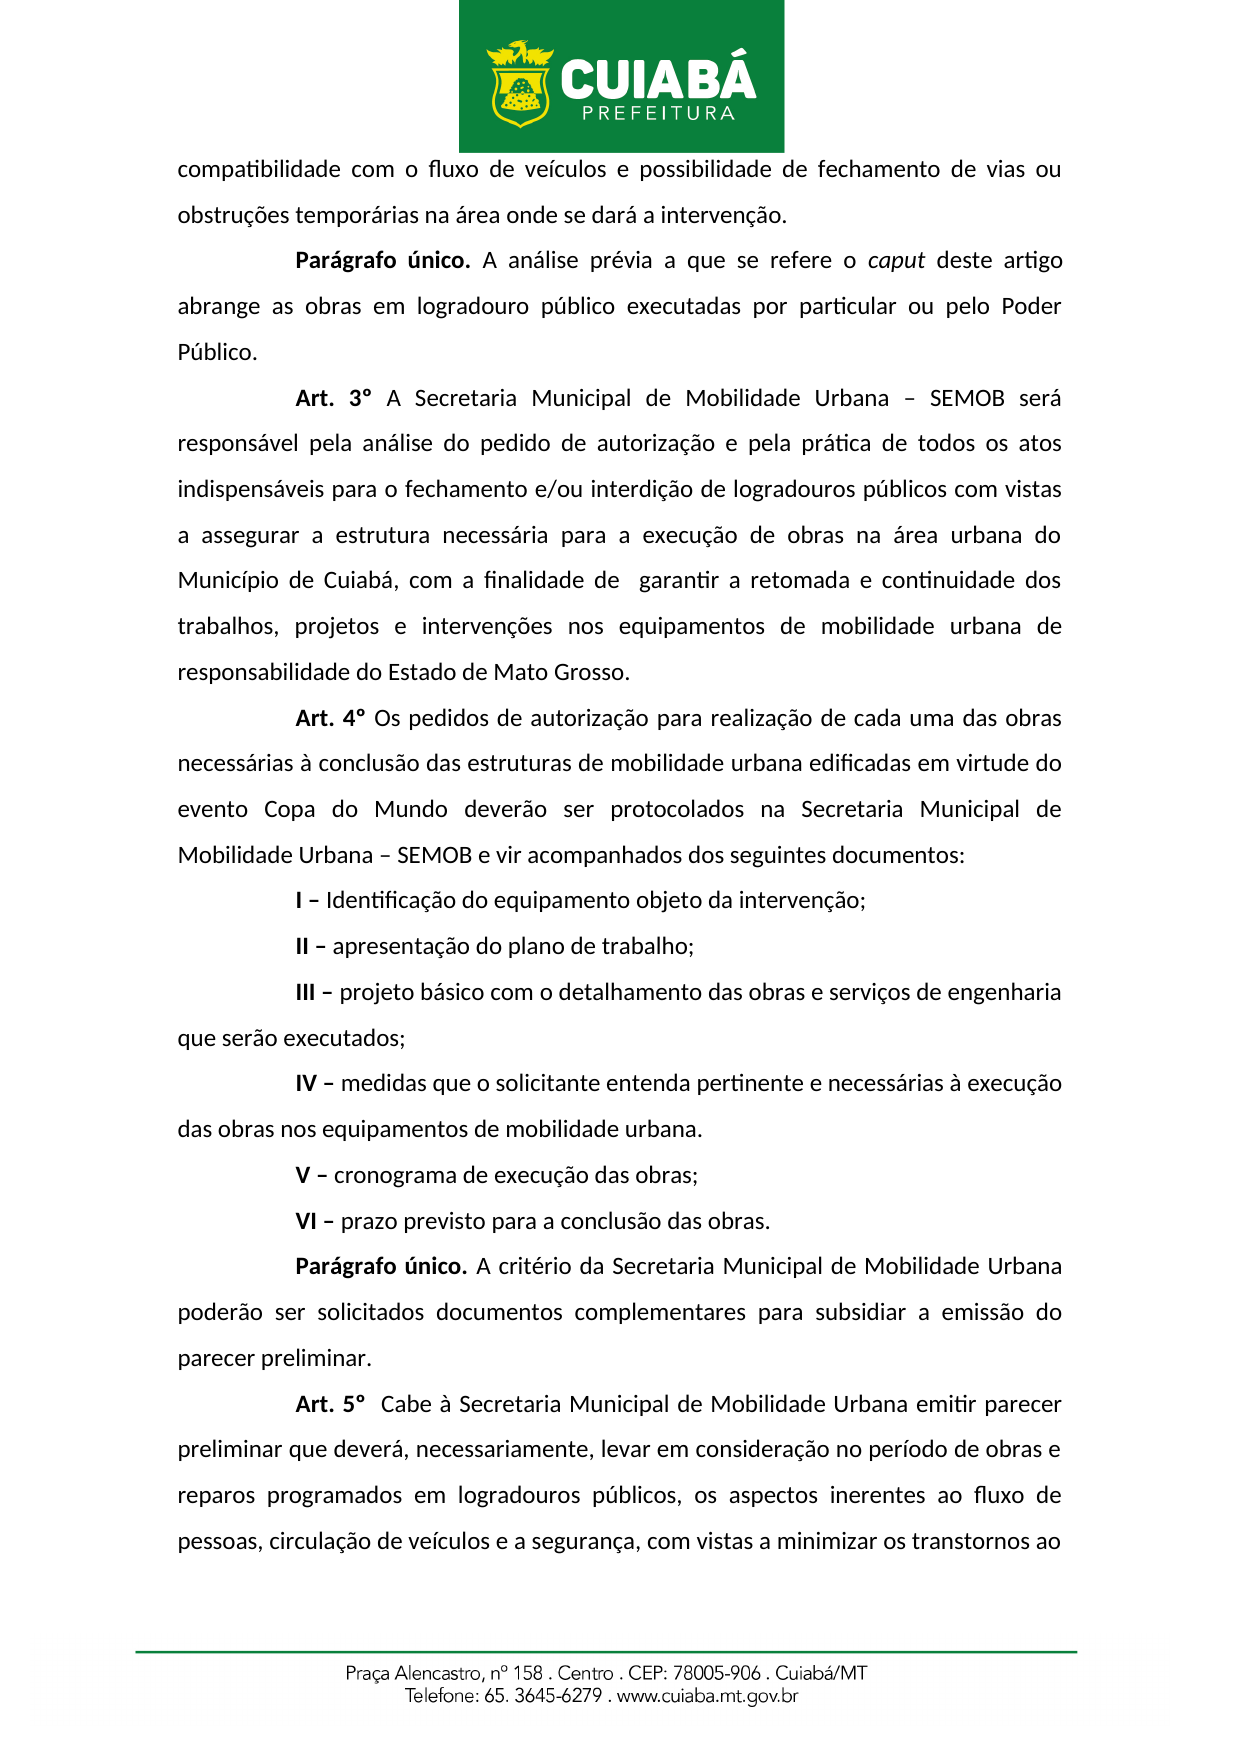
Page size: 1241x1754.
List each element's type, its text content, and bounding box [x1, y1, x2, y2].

text III – projeto básico com o detalhamento das obras e serviços de engenharia que serão executados; [177, 976, 1063, 1052]
text Parágrafo único. A critério da Secretaria Municipal de Mobilidade Urbana poderão ser solicitados documentos complementares para subsidiar a emissão do parecer preliminar. [177, 1251, 1063, 1372]
text Art. 3º A Secretaria Municipal de Mobilidade Urbana – SEMOB será responsável pela análise do pedido de autorização e pela prática de todos os atos indispensáveis para o fechamento e/ou interdição de logradouros públicos com vistas a assegurar a estrutura necessária para a execução de obras na área urbana do Município de Cuiabá, com a finalidade de garantir a retomada e continuidade dos trabalhos, projetos e intervenções nos equipamentos de mobilidade urbana de responsabilidade do Estado de Mato Grosso. [177, 382, 1063, 687]
text Art. 4º Os pedidos de autorização para realização de cada uma das obras necessárias à conclusão das estruturas de mobilidade urbana edificadas em virtude do evento Copa do Mundo deverão ser protocolados na Secretaria Municipal de Mobilidade Urbana – SEMOB e vir acompanhados dos seguintes documentos: [177, 702, 1063, 869]
text V – cronograma de execução das obras; [177, 1159, 1063, 1189]
text I – Identificação do equipamento objeto da intervenção; [177, 885, 1063, 915]
picture [29, 1633, 1170, 1726]
text II – apresentação do plano de trabalho; [177, 930, 1063, 961]
text IV – medidas que o solicitante entenda pertinente e necessárias à execução das obras nos equipamentos de mobilidade urbana. [177, 1068, 1063, 1144]
text Parágrafo único. A análise prévia a que se refere o caput deste artigo abrange as obras em logradouro público executadas por particular ou pelo Poder Público. [177, 244, 1063, 366]
picture [0, 0, 1241, 153]
text VI – prazo previsto para a conclusão das obras. [177, 1205, 1063, 1235]
